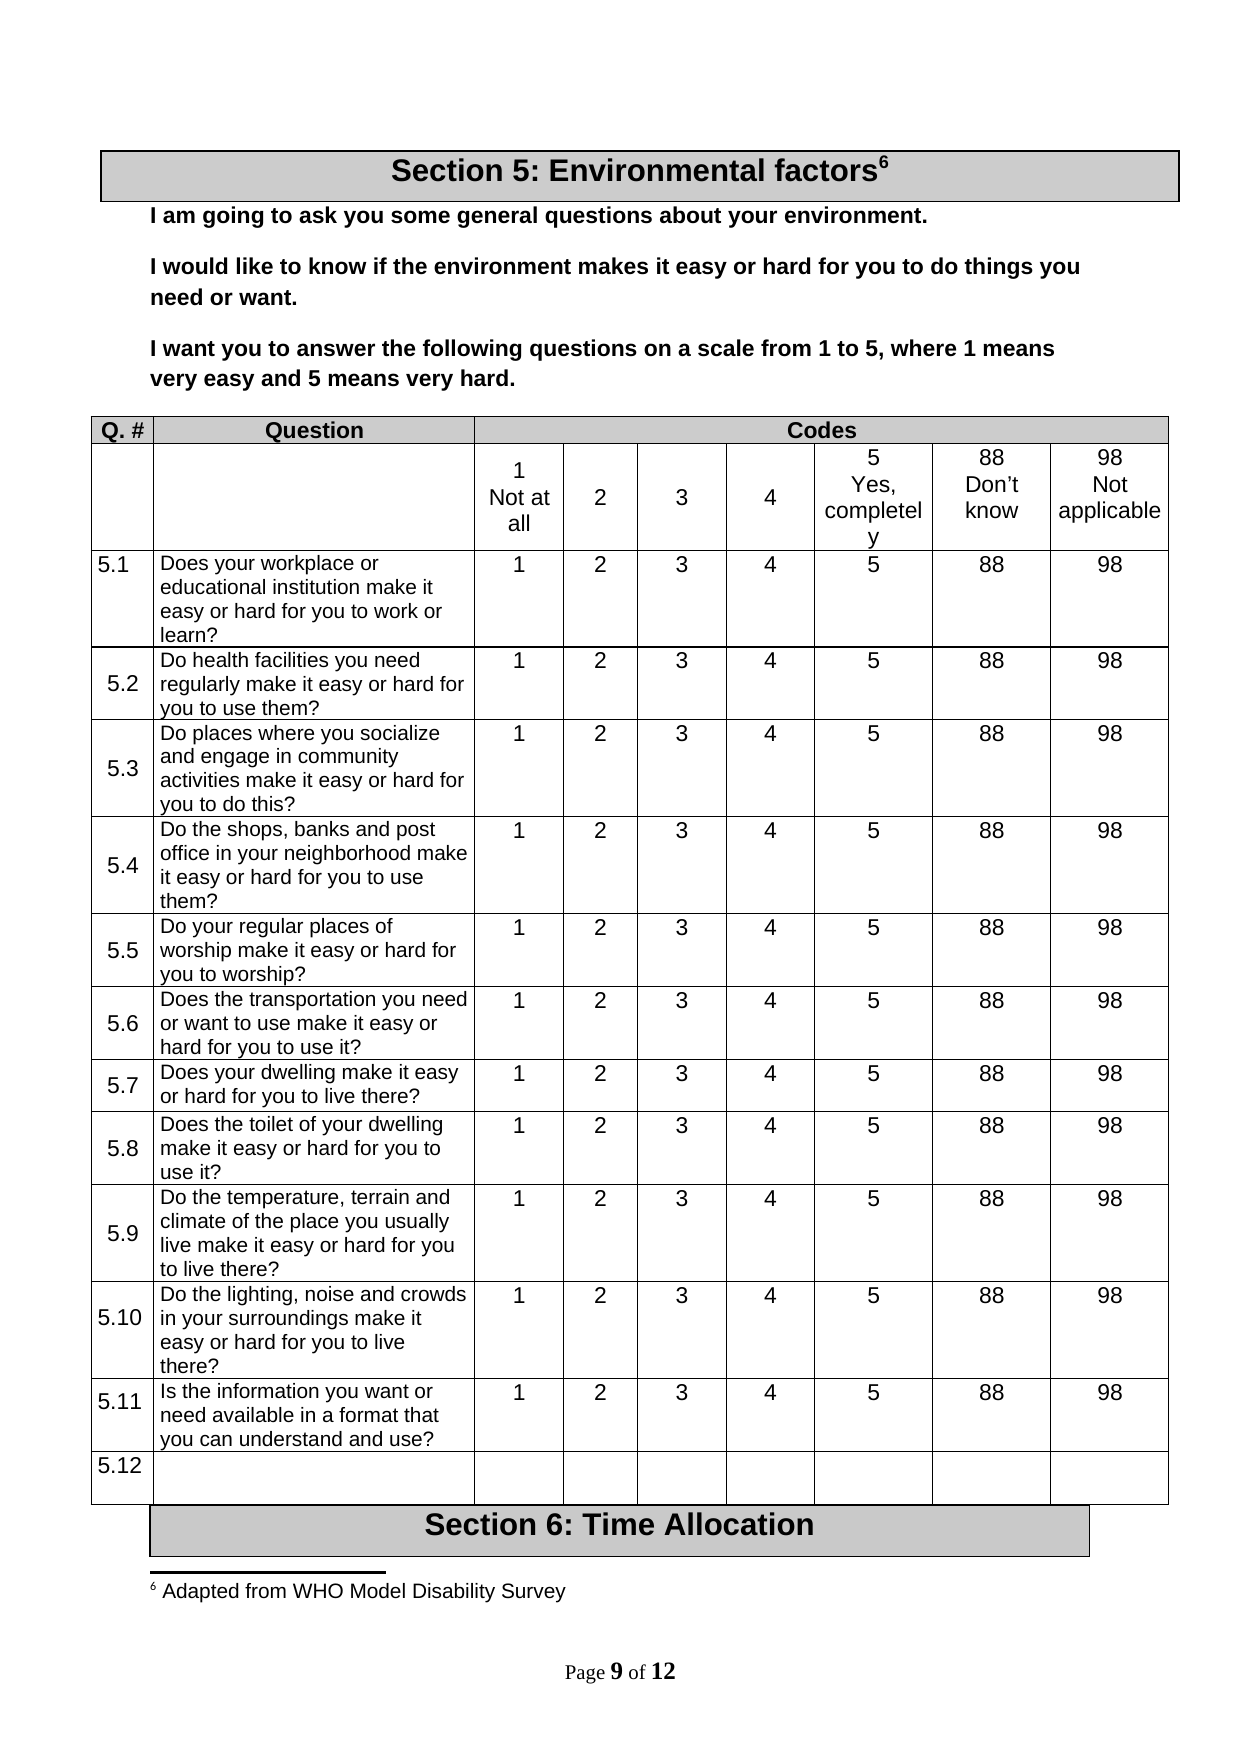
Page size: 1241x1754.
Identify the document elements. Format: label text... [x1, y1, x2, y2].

table_header Codes [475, 417, 1168, 443]
table_cell 2 [564, 817, 637, 913]
table_cell [1051, 1452, 1168, 1504]
table_cell 2 [564, 1112, 637, 1184]
table_cell 88 [933, 1379, 1050, 1451]
table_cell 1 [475, 914, 563, 986]
table_cell 3 [638, 1060, 726, 1111]
table_cell Does the toilet of your dwelling make it easy or hard for you to use it? [154, 1112, 474, 1184]
table_cell 98 [1051, 720, 1168, 816]
table_cell 88 [933, 817, 1050, 913]
table_header Q. # [92, 417, 153, 443]
table_cell 3 [638, 1379, 726, 1451]
table_cell 5 [815, 914, 932, 986]
table_cell 3 [638, 551, 726, 646]
table_header Question [154, 417, 474, 443]
table_cell 88 [933, 914, 1050, 986]
table_cell Do health facilities you need regularly make it easy or hard for you to use them? [154, 648, 474, 719]
table_cell 1 [475, 551, 563, 646]
table_cell Is the information you want or need available in a format that you can understand and use? [154, 1379, 474, 1451]
table_cell 5 [815, 1379, 932, 1451]
table_cell 4 [727, 1112, 814, 1184]
table_cell 4 [727, 551, 814, 646]
table_cell [92, 1452, 153, 1504]
table_cell 3 [638, 1112, 726, 1184]
table_cell 98 [1051, 1185, 1168, 1281]
table_header Section 5: Environmental factors [102, 152, 1178, 201]
table_cell 4 [727, 648, 814, 719]
table_cell [92, 648, 153, 719]
table_cell [154, 1452, 474, 1504]
table_cell 2 [564, 720, 637, 816]
table_cell 1 [475, 987, 563, 1059]
table_cell 5 [815, 987, 932, 1059]
table_cell Does your dwelling make it easy or hard for you to live there? [154, 1060, 474, 1111]
table_cell 1 [475, 648, 563, 719]
table_cell 98 [1051, 1112, 1168, 1184]
table_cell 88 [933, 720, 1050, 816]
table_cell 3 [638, 444, 726, 549]
table_cell Do the shops, banks and post office in your neighborhood make it easy or hard for you to use them? [154, 817, 474, 913]
table_cell 98 [1051, 914, 1168, 986]
table_cell 2 [564, 1060, 637, 1111]
table_cell 2 [564, 444, 637, 549]
table_cell 2 [564, 1185, 637, 1281]
table_cell [933, 1452, 1050, 1504]
table_cell [92, 1060, 153, 1111]
table_cell 5 [815, 1185, 932, 1281]
table_cell [727, 1452, 814, 1504]
table_cell [92, 1379, 153, 1451]
table_cell [92, 444, 153, 549]
table_cell 2 [564, 1282, 637, 1378]
table_cell [638, 1452, 726, 1504]
table_cell 4 [727, 1185, 814, 1281]
table_cell 1 [475, 1282, 563, 1378]
table_cell 88 [933, 1282, 1050, 1378]
table_cell 88 [933, 1112, 1050, 1184]
table_cell [154, 444, 474, 549]
table_cell 98 [1051, 817, 1168, 913]
table_cell 3 [638, 1282, 726, 1378]
table_cell 88 [933, 1060, 1050, 1111]
table_cell 4 [727, 817, 814, 913]
table_cell 3 [638, 648, 726, 719]
table_cell Do places where you socialize and engage in community activities make it easy or hard for you to do this? [154, 720, 474, 816]
table_cell 1 [475, 1112, 563, 1184]
table_cell 4 [727, 914, 814, 986]
table_cell [92, 551, 153, 646]
table_cell 5 [815, 1112, 932, 1184]
table_cell Do your regular places of worship make it easy or hard for you to worship? [154, 914, 474, 986]
table_cell 88 [933, 987, 1050, 1059]
table_cell 4 [727, 1379, 814, 1451]
table_cell 1 [475, 1185, 563, 1281]
text I am going to ask you some general questions about your environment. [150, 202, 1090, 228]
table_cell 5 [815, 1282, 932, 1378]
table_cell 4 [727, 1060, 814, 1111]
table_cell 88 [933, 648, 1050, 719]
table_cell 1 [475, 720, 563, 816]
table_cell [564, 1452, 637, 1504]
table_cell 1 Not at all [475, 444, 563, 549]
table_cell [92, 817, 153, 913]
table_cell 98 [1051, 648, 1168, 719]
text I want you to answer the following questions on a scale from 1 to 5, where 1 means very easy and 5 means very hard. [150, 334, 1090, 391]
table_cell Do the temperature, terrain and climate of the place you usually live make it easy or hard for you to live there? [154, 1185, 474, 1281]
table_cell 88 [933, 1185, 1050, 1281]
table_cell 2 [564, 648, 637, 719]
table_cell 98 Not applicable [1051, 444, 1168, 549]
table_cell 88 Don’t know [933, 444, 1050, 549]
table_cell 4 [727, 1282, 814, 1378]
table_cell 5 [815, 551, 932, 646]
table_cell 98 [1051, 1282, 1168, 1378]
table_cell 98 [1051, 551, 1168, 646]
table_cell [92, 720, 153, 816]
table_cell [815, 1452, 932, 1504]
table_cell [92, 987, 153, 1059]
table_cell 5 [815, 720, 932, 816]
table_cell 3 [638, 914, 726, 986]
table_cell 88 [933, 551, 1050, 646]
table_cell Do the lighting, noise and crowds in your surroundings make it easy or hard for you to live there? [154, 1282, 474, 1378]
text I would like to know if the environment makes it easy or hard for you to do things you need or want. [150, 253, 1090, 310]
table_cell 2 [564, 914, 637, 986]
table_cell 1 [475, 1379, 563, 1451]
table_cell 98 [1051, 1060, 1168, 1111]
table_cell 5 [815, 1060, 932, 1111]
table_cell 3 [638, 987, 726, 1059]
table_cell 3 [638, 720, 726, 816]
table_cell 1 [475, 1060, 563, 1111]
table_cell 5 [815, 648, 932, 719]
table_cell Does your workplace or educational institution make it easy or hard for you to work or learn? [154, 551, 474, 646]
table_cell Does the transportation you need or want to use make it easy or hard for you to use it? [154, 987, 474, 1059]
table_cell [475, 1452, 563, 1504]
table_cell 4 [727, 720, 814, 816]
table_cell [92, 914, 153, 986]
table_cell 2 [564, 987, 637, 1059]
table_cell 4 [727, 987, 814, 1059]
table_cell [92, 1282, 153, 1378]
table_cell 3 [638, 817, 726, 913]
table_cell [92, 1185, 153, 1281]
table_cell 98 [1051, 987, 1168, 1059]
table_cell [92, 1112, 153, 1184]
table_cell 1 [475, 817, 563, 913]
table_cell 3 [638, 1185, 726, 1281]
table_cell 2 [564, 551, 637, 646]
table_cell 4 [727, 444, 814, 549]
table_header Section 6: Time Allocation [151, 1506, 1089, 1556]
table_cell 5 [815, 817, 932, 913]
table_cell 5 Yes, completely [815, 444, 932, 549]
table_cell 2 [564, 1379, 637, 1451]
table_cell 98 [1051, 1379, 1168, 1451]
